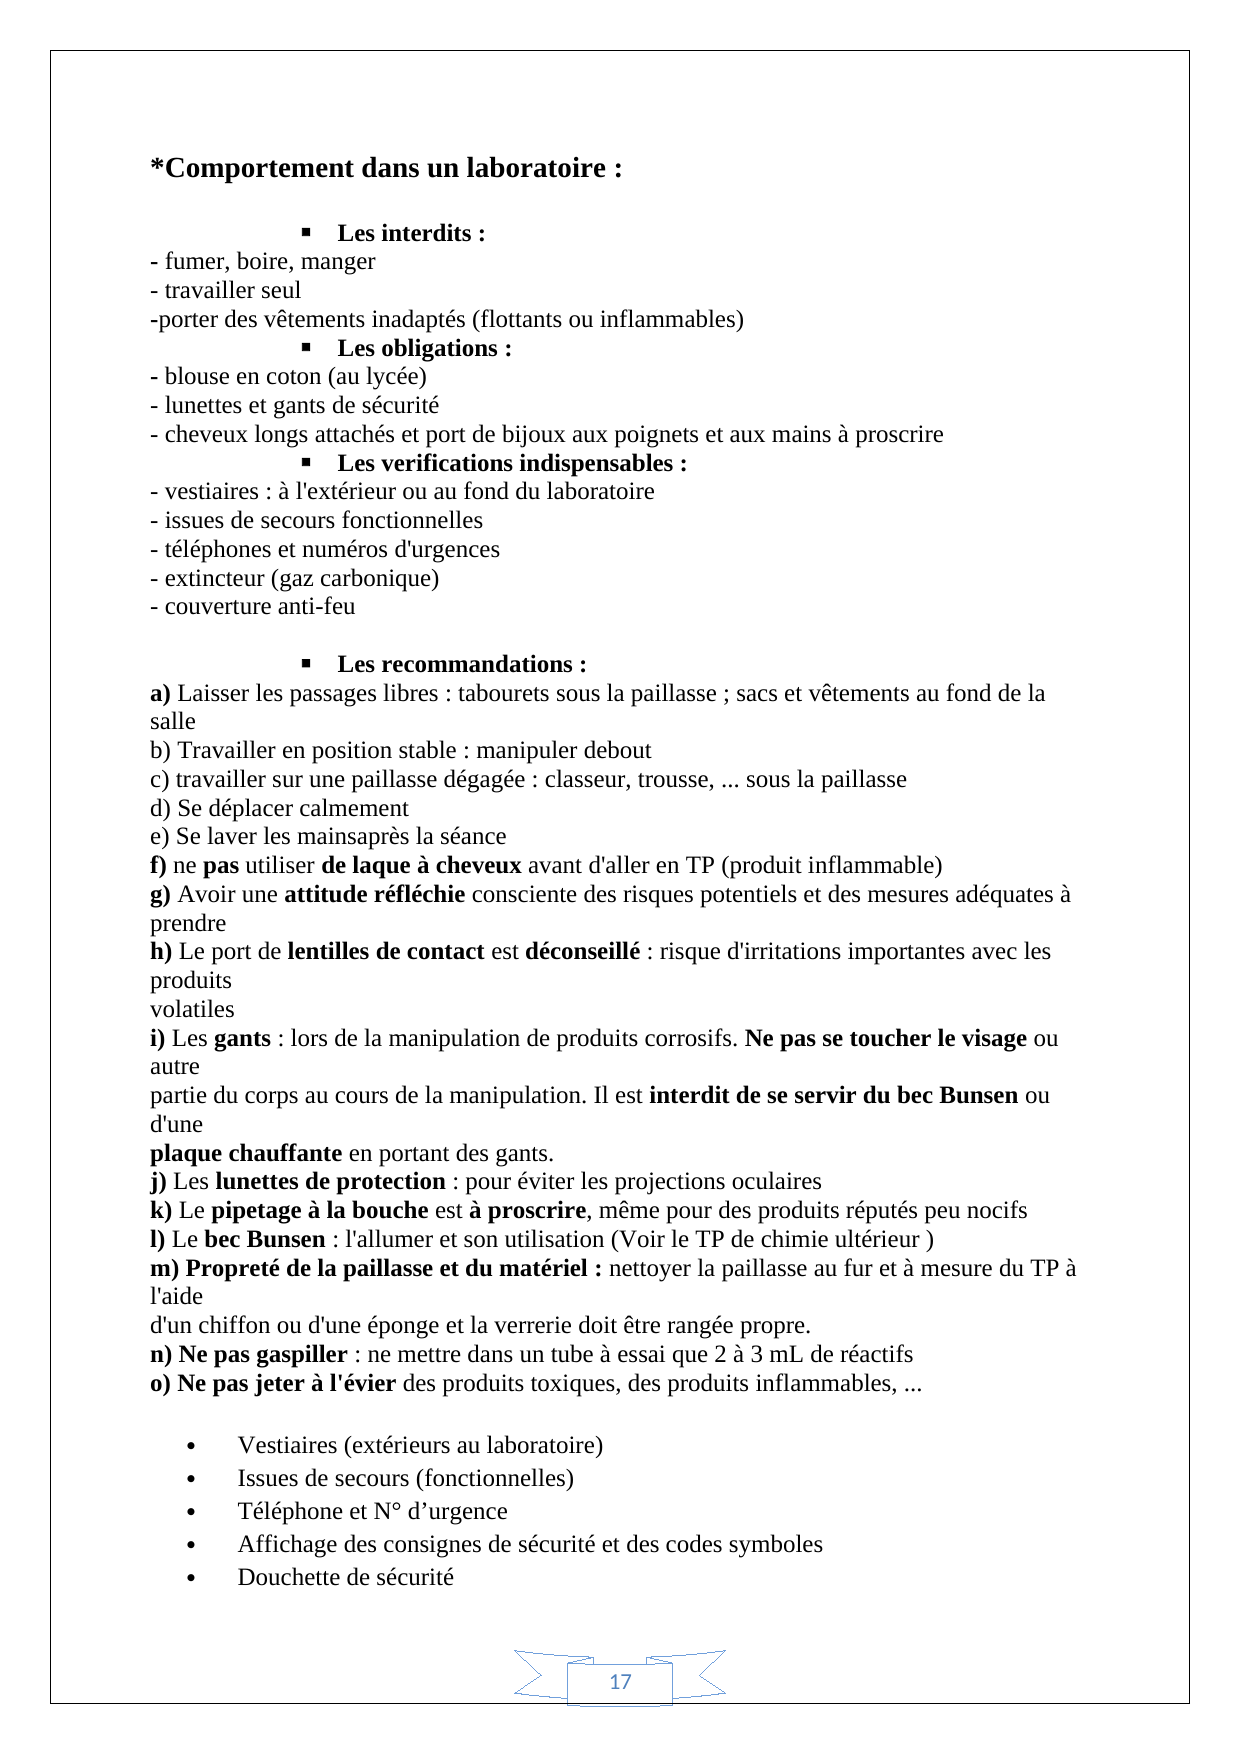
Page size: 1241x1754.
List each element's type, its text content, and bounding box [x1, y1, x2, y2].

text - lunettes et gants de sécurité [150, 390, 1090, 419]
text - cheveux longs attachés et port de bijoux aux poignets et aux mains à proscrire [150, 419, 1090, 448]
list Affichage des consignes de sécurité et des codes symboles [187, 1529, 1090, 1558]
text - couverture anti-feu [150, 591, 1090, 620]
text - vestiaires : à l'extérieur ou au fond du laboratoire [150, 476, 1090, 505]
text d) Se déplacer calmement [150, 793, 1090, 821]
list Les interdits : [300, 218, 1090, 246]
text a) Laisser les passages libres : tabourets sous la paillasse ; sacs et vêtements au fond de la salle [150, 678, 1090, 735]
text o) Ne pas jeter à l'évier des produits toxiques, des produits inflammables, ... [150, 1368, 1090, 1396]
text i) Les gants : lors de la manipulation de produits corrosifs. Ne pas se toucher le visage ou autre [150, 1023, 1090, 1080]
text f) ne pas utiliser de laque à cheveux avant d'aller en TP (produit inflammable) [150, 850, 1090, 879]
list Vestiaires (extérieurs au laboratoire) [187, 1430, 1090, 1459]
text *Comportement dans un laboratoire : [150, 150, 1090, 183]
text k) Le pipetage à la bouche est à proscrire, même pour des produits réputés peu nocifs [150, 1195, 1090, 1224]
text - fumer, boire, manger [150, 246, 1090, 275]
text d'un chiffon ou d'une éponge et la verrerie doit être rangée propre. [150, 1310, 1090, 1339]
text m) Propreté de la paillasse et du matériel : nettoyer la paillasse au fur et à mesure du TP à l'aide [150, 1253, 1090, 1310]
text e) Se laver les mainsaprès la séance [150, 821, 1090, 850]
text - travailler seul [150, 275, 1090, 304]
text - extincteur (gaz carbonique) [150, 563, 1090, 591]
text l) Le bec Bunsen : l'allumer et son utilisation (Voir le TP de chimie ultérieur ) [150, 1224, 1090, 1253]
text prendre [150, 908, 1090, 936]
list Téléphone et N° d’urgence [187, 1496, 1090, 1525]
text g) Avoir une attitude réfléchie consciente des risques potentiels et des mesures adéquates à [150, 879, 1090, 908]
text h) Le port de lentilles de contact est déconseillé : risque d'irritations importantes avec les produits [150, 936, 1090, 994]
list Les obligations : [300, 333, 1090, 361]
list Les verifications indispensables : [300, 448, 1090, 476]
list Issues de secours (fonctionnelles) [187, 1463, 1090, 1492]
text - téléphones et numéros d'urgences [150, 534, 1090, 563]
text j) Les lunettes de protection : pour éviter les projections oculaires [150, 1166, 1090, 1195]
text partie du corps au cours de la manipulation. Il est interdit de se servir du bec Bunsen ou d'une [150, 1080, 1090, 1138]
text c) travailler sur une paillasse dégagée : classeur, trousse, ... sous la paillasse [150, 764, 1090, 793]
text -porter des vêtements inadaptés (flottants ou inflammables) [150, 304, 1090, 333]
text n) Ne pas gaspiller : ne mettre dans un tube à essai que 2 à 3 mL de réactifs [150, 1339, 1090, 1368]
text - blouse en coton (au lycée) [150, 361, 1090, 390]
text plaque chauffante en portant des gants. [150, 1138, 1090, 1166]
list Les recommandations : [300, 649, 1090, 678]
text - issues de secours fonctionnelles [150, 505, 1090, 534]
text b) Travailler en position stable : manipuler debout [150, 735, 1090, 764]
list Douchette de sécurité [187, 1562, 1090, 1591]
text volatiles [150, 994, 1090, 1023]
